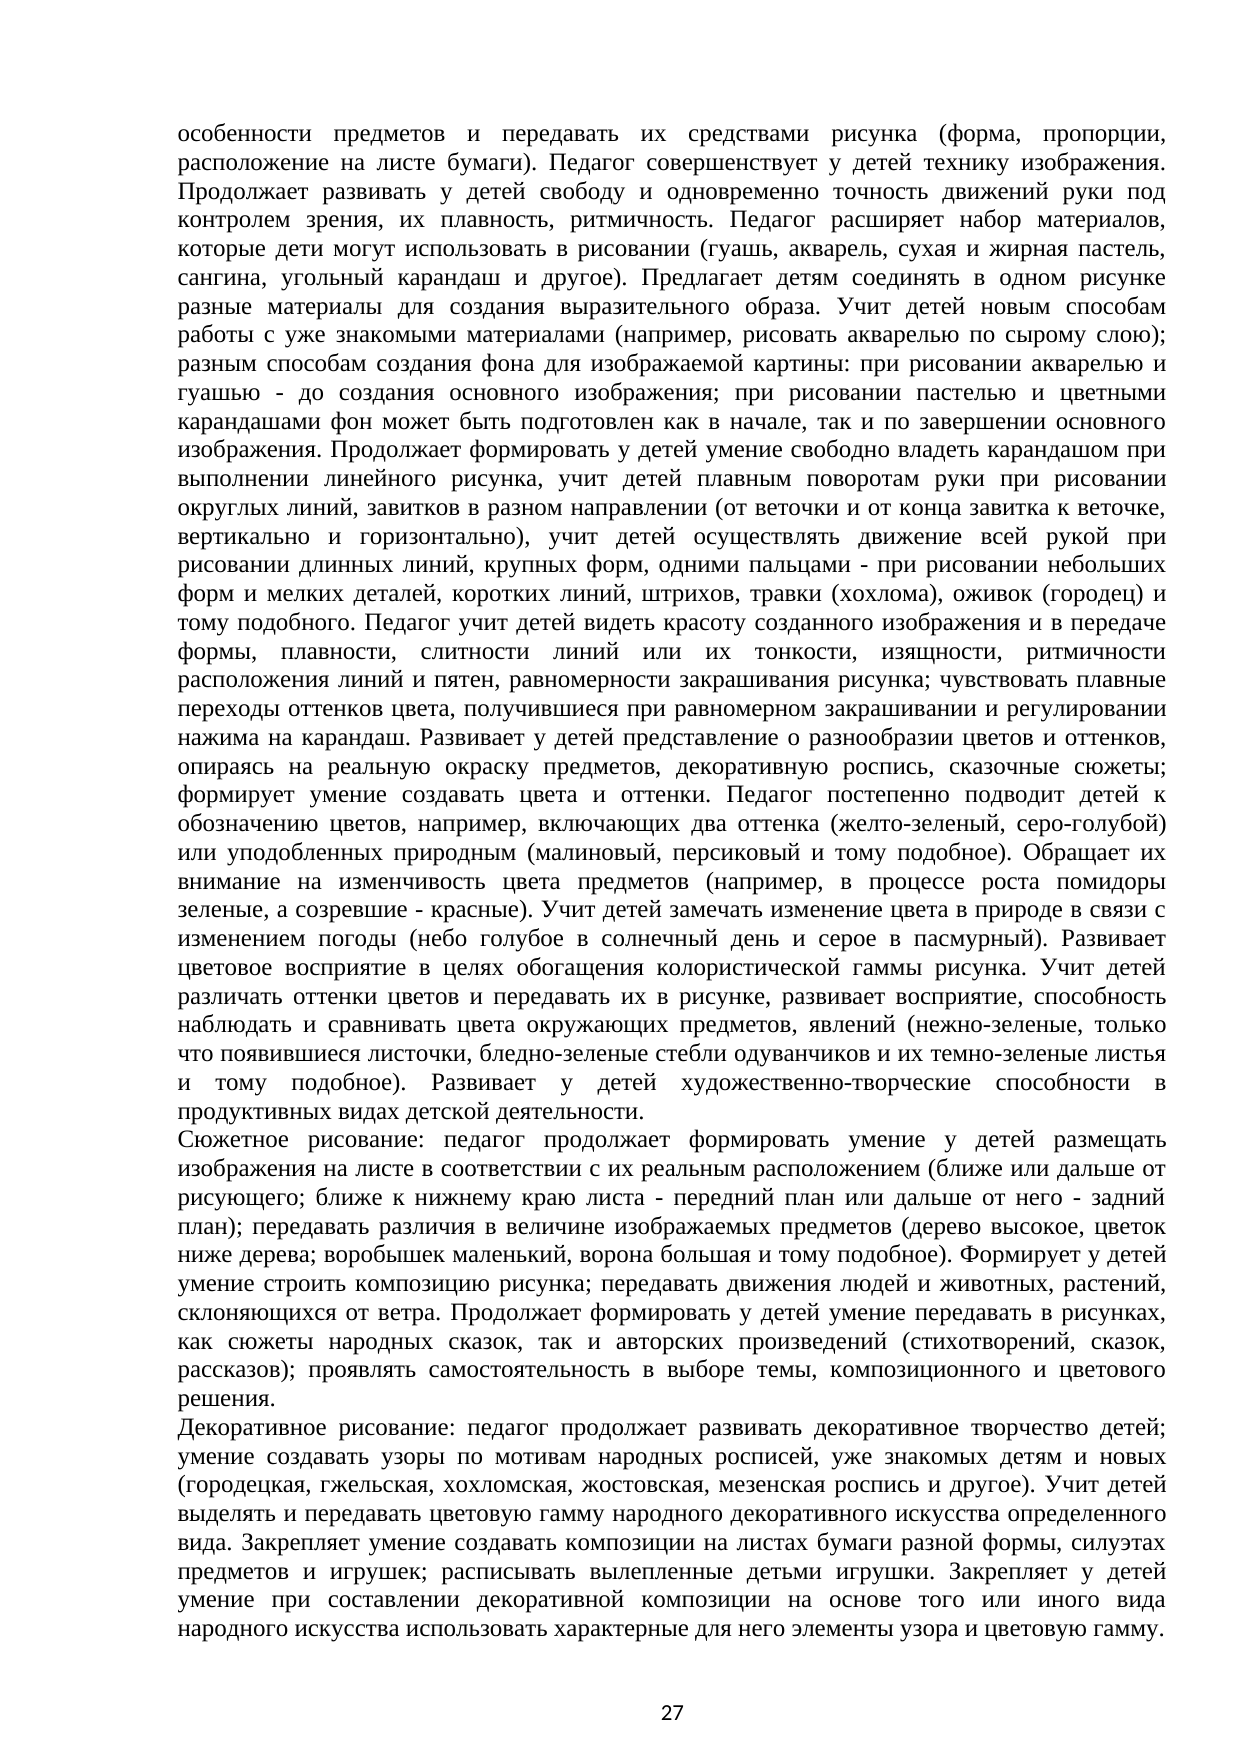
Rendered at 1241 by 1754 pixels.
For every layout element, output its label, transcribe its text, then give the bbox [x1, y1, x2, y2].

text Сюжетное рисование: педагог продолжает формировать умение у детей размещать изображения на листе в соответствии с их реальным расположением (ближе или дальше от рисующего; ближе к нижнему краю листа - передний план или дальше от него - задний план); передавать различия в величине изображаемых предметов (дерево высокое, цветок ниже дерева; воробышек маленький, ворона большая и тому подобное). Формирует у детей умение строить композицию рисунка; передавать движения людей и животных, растений, склоняющихся от ветра. Продолжает формировать у детей умение передавать в рисунках, как сюжеты народных сказок, так и авторских произведений (стихотворений, сказок, рассказов); проявлять самостоятельность в выборе темы, композиционного и цветового решения. [177, 1124, 1167, 1412]
text Декоративное рисование: педагог продолжает развивать декоративное творчество детей; умение создавать узоры по мотивам народных росписей, уже знакомых детям и новых (городецкая, гжельская, хохломская, жостовская, мезенская роспись и другое). Учит детей выделять и передавать цветовую гамму народного декоративного искусства определенного вида. Закрепляет умение создавать композиции на листах бумаги разной формы, силуэтах предметов и игрушек; расписывать вылепленные детьми игрушки. Закрепляет у детей умение при составлении декоративной композиции на основе того или иного вида народного искусства использовать характерные для него элементы узора и цветовую гамму. [177, 1412, 1167, 1642]
